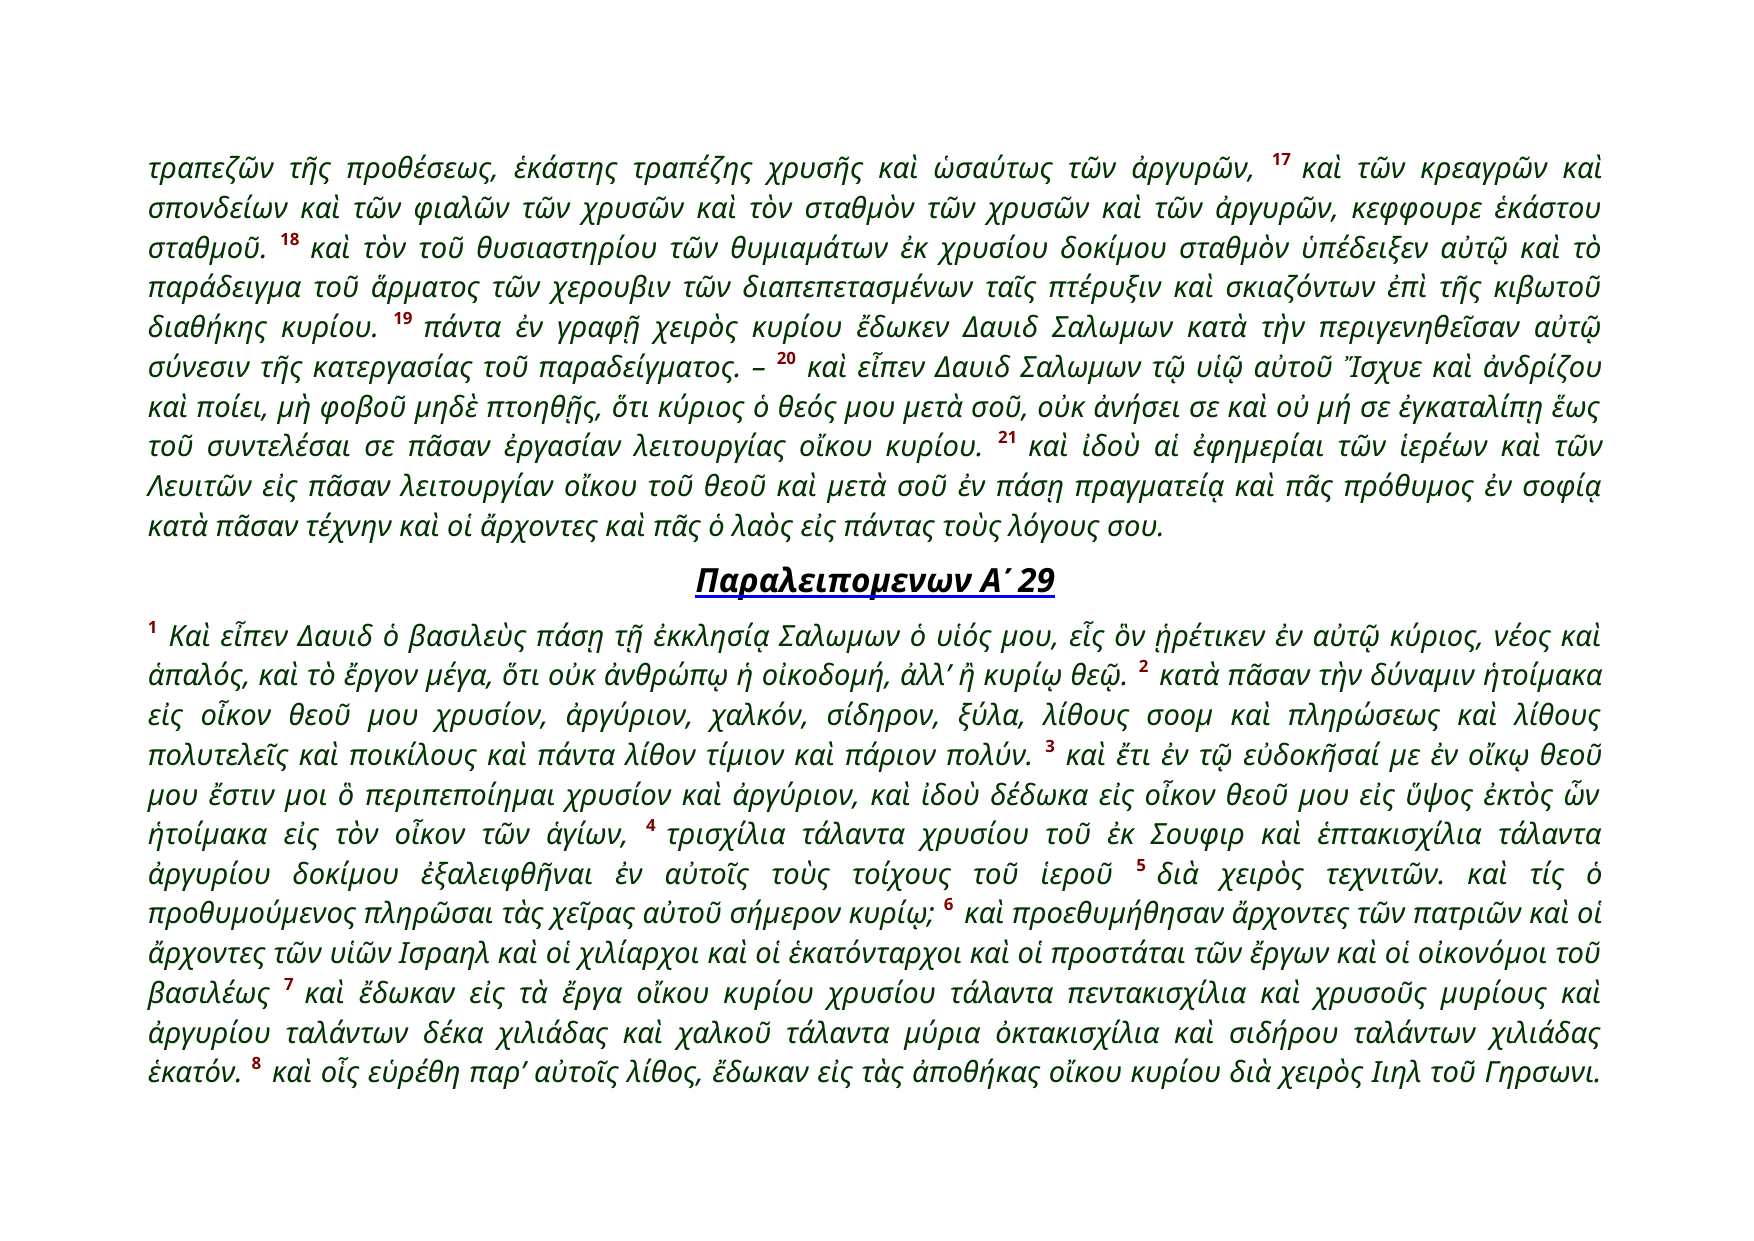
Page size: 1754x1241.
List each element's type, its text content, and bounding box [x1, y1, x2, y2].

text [148, 615, 1606, 1091]
text Παραλειπομενων Αʹ 29 [148, 557, 1606, 602]
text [148, 148, 1606, 544]
